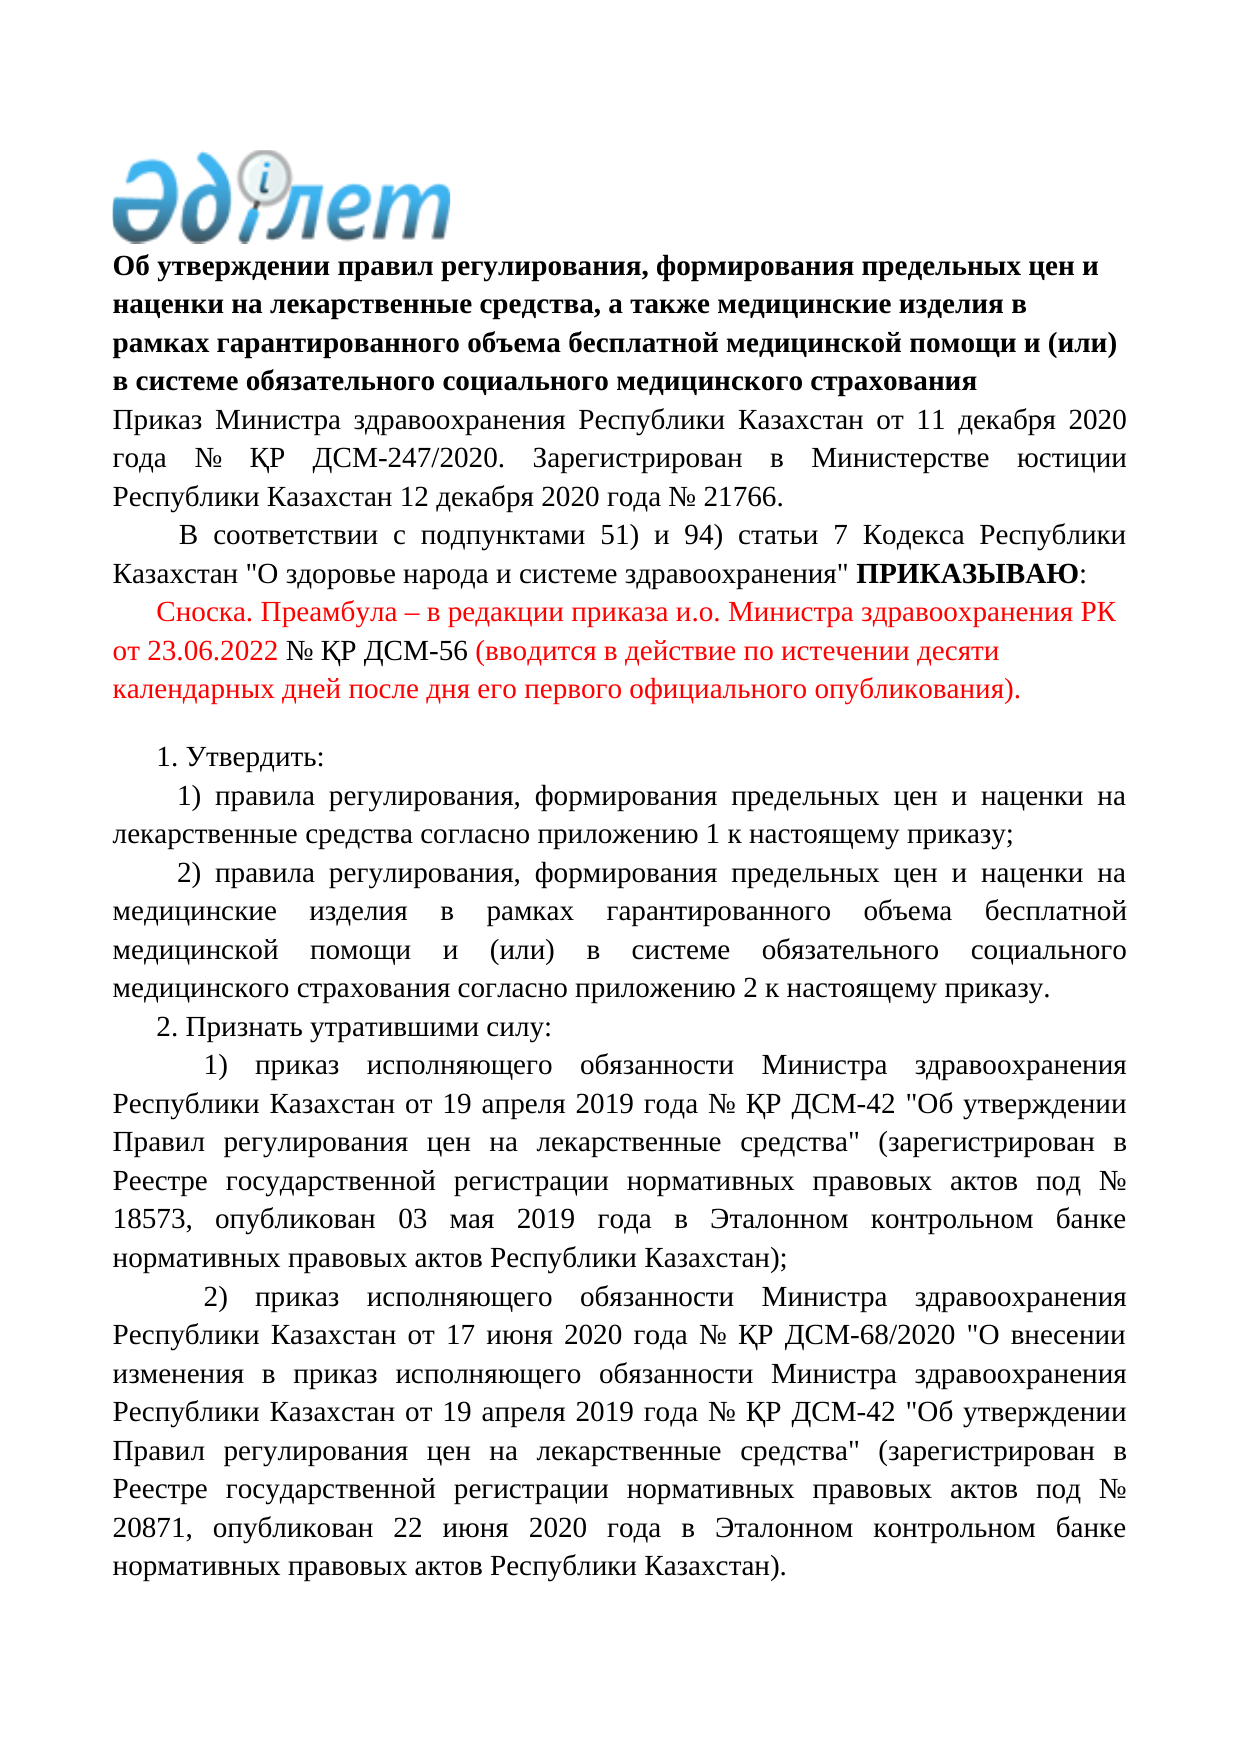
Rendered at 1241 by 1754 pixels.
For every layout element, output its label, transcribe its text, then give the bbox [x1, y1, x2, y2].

text 2) правила регулирования, формирования предельных цен и наценки на медицинские изделия в рамках гарантированного объема бесплатной медицинской помощи и (или) в системе обязательного социального медицинского страхования согласно приложению 2 к настоящему приказу. [112, 855, 1128, 1004]
text Приказ Министра здравоохранения Республики Казахстан от 11 декабря 2020 года № ҚР ДСМ-247/2020. Зарегистрирован в Министерстве юстиции Республики Казахстан 12 декабря 2020 года № 21766. [112, 402, 1128, 512]
text 1. Утвердить: [112, 739, 1128, 773]
text 1) правила регулирования, формирования предельных цен и наценки на лекарственные средства согласно приложению 1 к настоящему приказу; [112, 778, 1128, 850]
text 1) приказ исполняющего обязанности Министра здравоохранения Республики Казахстан от 19 апреля 2019 года № ҚР ДСМ-42 "Об утверждении Правил регулирования цен на лекарственные средства" (зарегистрирован в Реестре государственной регистрации нормативных правовых актов под № 18573, опубликован 03 мая 2019 года в Эталонном контрольном банке нормативных правовых актов Республики Казахстан); [112, 1047, 1128, 1274]
picture [112, 150, 451, 244]
text Сноска. Преамбула – в редакции приказа и.о. Министра здравоохранения РК от 23.06.2022 № ҚР ДСМ-56 (вводится в действие по истечении десяти календарных дней после дня его первого официального опубликования). [112, 594, 1128, 735]
text В соответствии с подпунктами 51) и 94) статьи 7 Кодекса Республики Казахстан "О здоровье народа и системе здравоохранения" ПРИКАЗЫВАЮ: [112, 517, 1128, 589]
text 2) приказ исполняющего обязанности Министра здравоохранения Республики Казахстан от 17 июня 2020 года № ҚР ДСМ-68/2020 "О внесении изменения в приказ исполняющего обязанности Министра здравоохранения Республики Казахстан от 19 апреля 2019 года № ҚР ДСМ-42 "Об утверждении Правил регулирования цен на лекарственные средства" (зарегистрирован в Реестре государственной регистрации нормативных правовых актов под № 20871, опубликован 22 июня 2020 года в Эталонном контрольном банке нормативных правовых актов Республики Казахстан). [112, 1279, 1128, 1582]
text Об утверждении правил регулирования, формирования предельных цен и наценки на лекарственные средства, а также медицинские изделия в рамках гарантированного объема бесплатной медицинской помощи и (или) в системе обязательного социального медицинского страхования [112, 248, 1128, 397]
text 2. Признать утратившими силу: [112, 1009, 1128, 1042]
